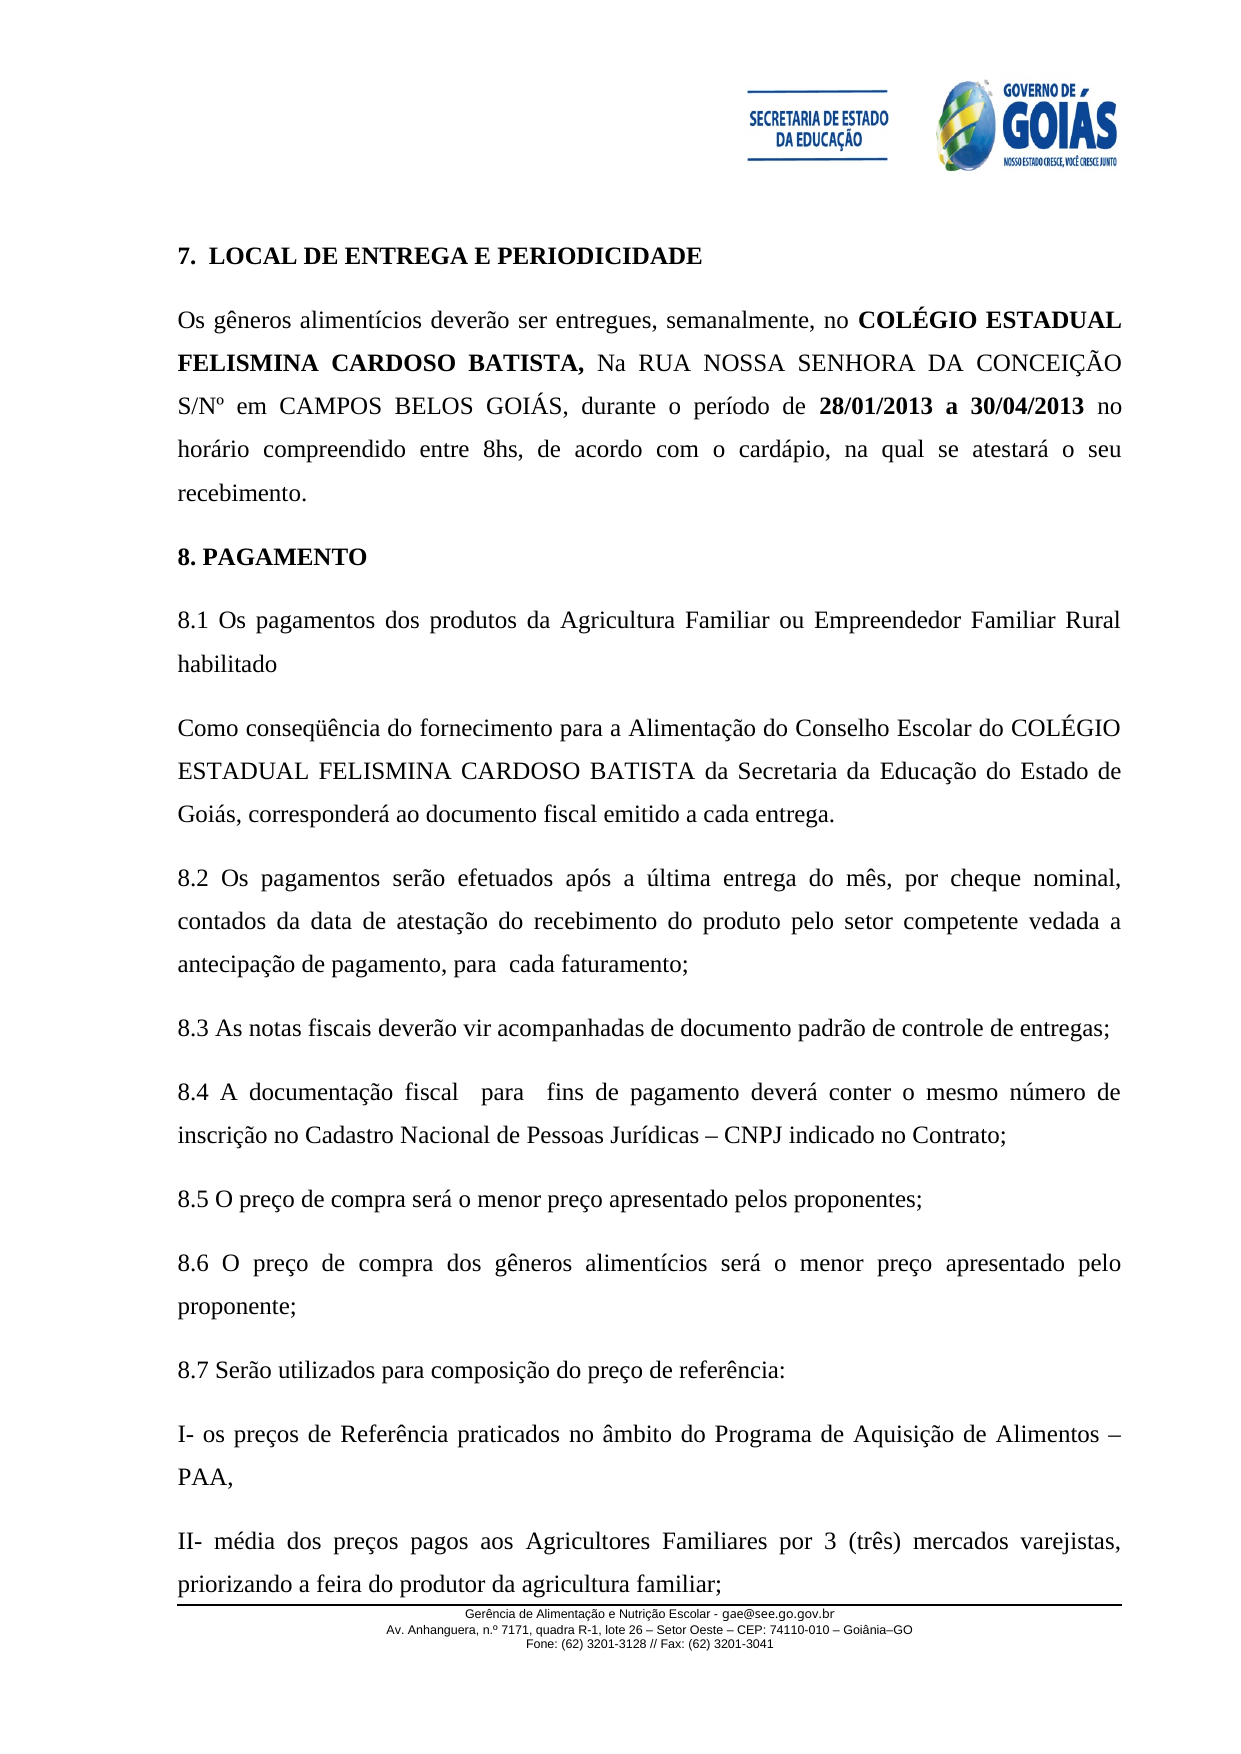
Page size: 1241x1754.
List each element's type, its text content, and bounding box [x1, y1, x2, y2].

text 8.2 Os pagamentos serão efetuados após a última entrega do mês, por cheque nominal, contados da data de atestação do recebimento do produto pelo setor competente vedada a antecipação de pagamento, para cada faturamento; [177, 863, 1122, 978]
text 8.4 A documentação fiscal para fins de pagamento deverá conter o mesmo número de inscrição no Cadastro Nacional de Pessoas Jurídicas – CNPJ indicado no Contrato; [177, 1077, 1122, 1149]
text 8.5 O preço de compra será o menor preço apresentado pelos proponentes; [177, 1184, 1122, 1213]
text 8. PAGAMENTO [177, 542, 1122, 570]
picture [742, 73, 1123, 177]
text Como conseqüência do fornecimento para a Alimentação do Conselho Escolar do COLÉGIO ESTADUAL FELISMINA CARDOSO BATISTA da Secretaria da Educação do Estado de Goiás, corresponderá ao documento fiscal emitido a cada entrega. [177, 713, 1122, 828]
text 8.6 O preço de compra dos gêneros alimentícios será o menor preço apresentado pelo proponente; [177, 1248, 1122, 1320]
text 8.3 As notas fiscais deverão vir acompanhadas de documento padrão de controle de entregas; [177, 1013, 1122, 1042]
text II- média dos preços pagos aos Agricultores Familiares por 3 (três) mercados varejistas, priorizando a feira do produtor da agricultura familiar; [177, 1526, 1122, 1598]
text 7. LOCAL DE ENTREGA E PERIODICIDADE [177, 241, 1122, 270]
text 8.1 Os pagamentos dos produtos da Agricultura Familiar ou Empreendedor Familiar Rural habilitado [177, 606, 1122, 677]
text 8.7 Serão utilizados para composição do preço de referência: [177, 1355, 1122, 1384]
text I- os preços de Referência praticados no âmbito do Programa de Aquisição de Alimentos – PAA, [177, 1419, 1122, 1491]
text Os gêneros alimentícios deverão ser entregues, semanalmente, no COLÉGIO ESTADUAL FELISMINA CARDOSO BATISTA, Na RUA NOSSA SENHORA DA CONCEIÇÃO S/Nº em CAMPOS BELOS GOIÁS, durante o período de 28/01/2013 a 30/04/2013 no horário compreendido entre 8hs, de acordo com o cardápio, na qual se atestará o seu recebimento. [177, 305, 1122, 506]
